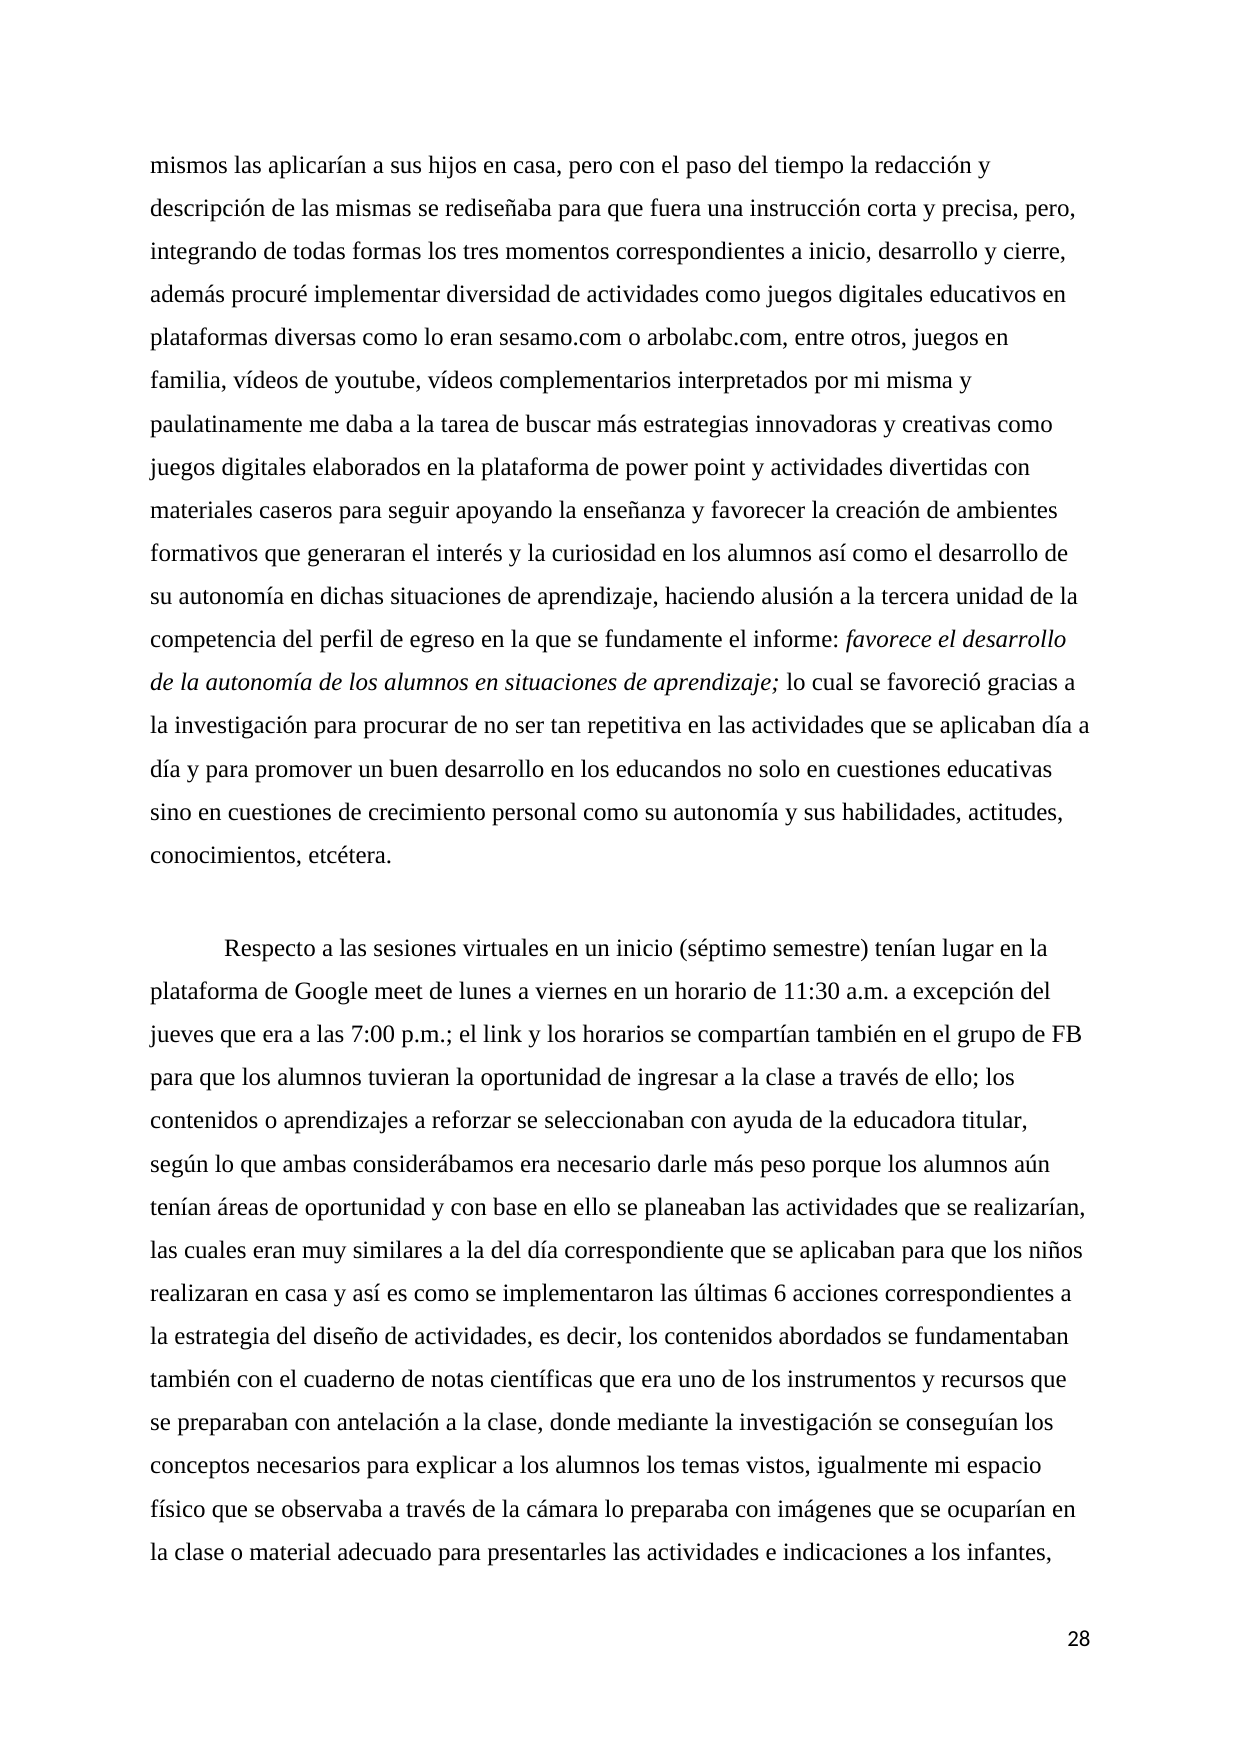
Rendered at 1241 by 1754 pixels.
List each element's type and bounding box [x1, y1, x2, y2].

text [150, 150, 1090, 869]
text [150, 933, 1090, 1566]
